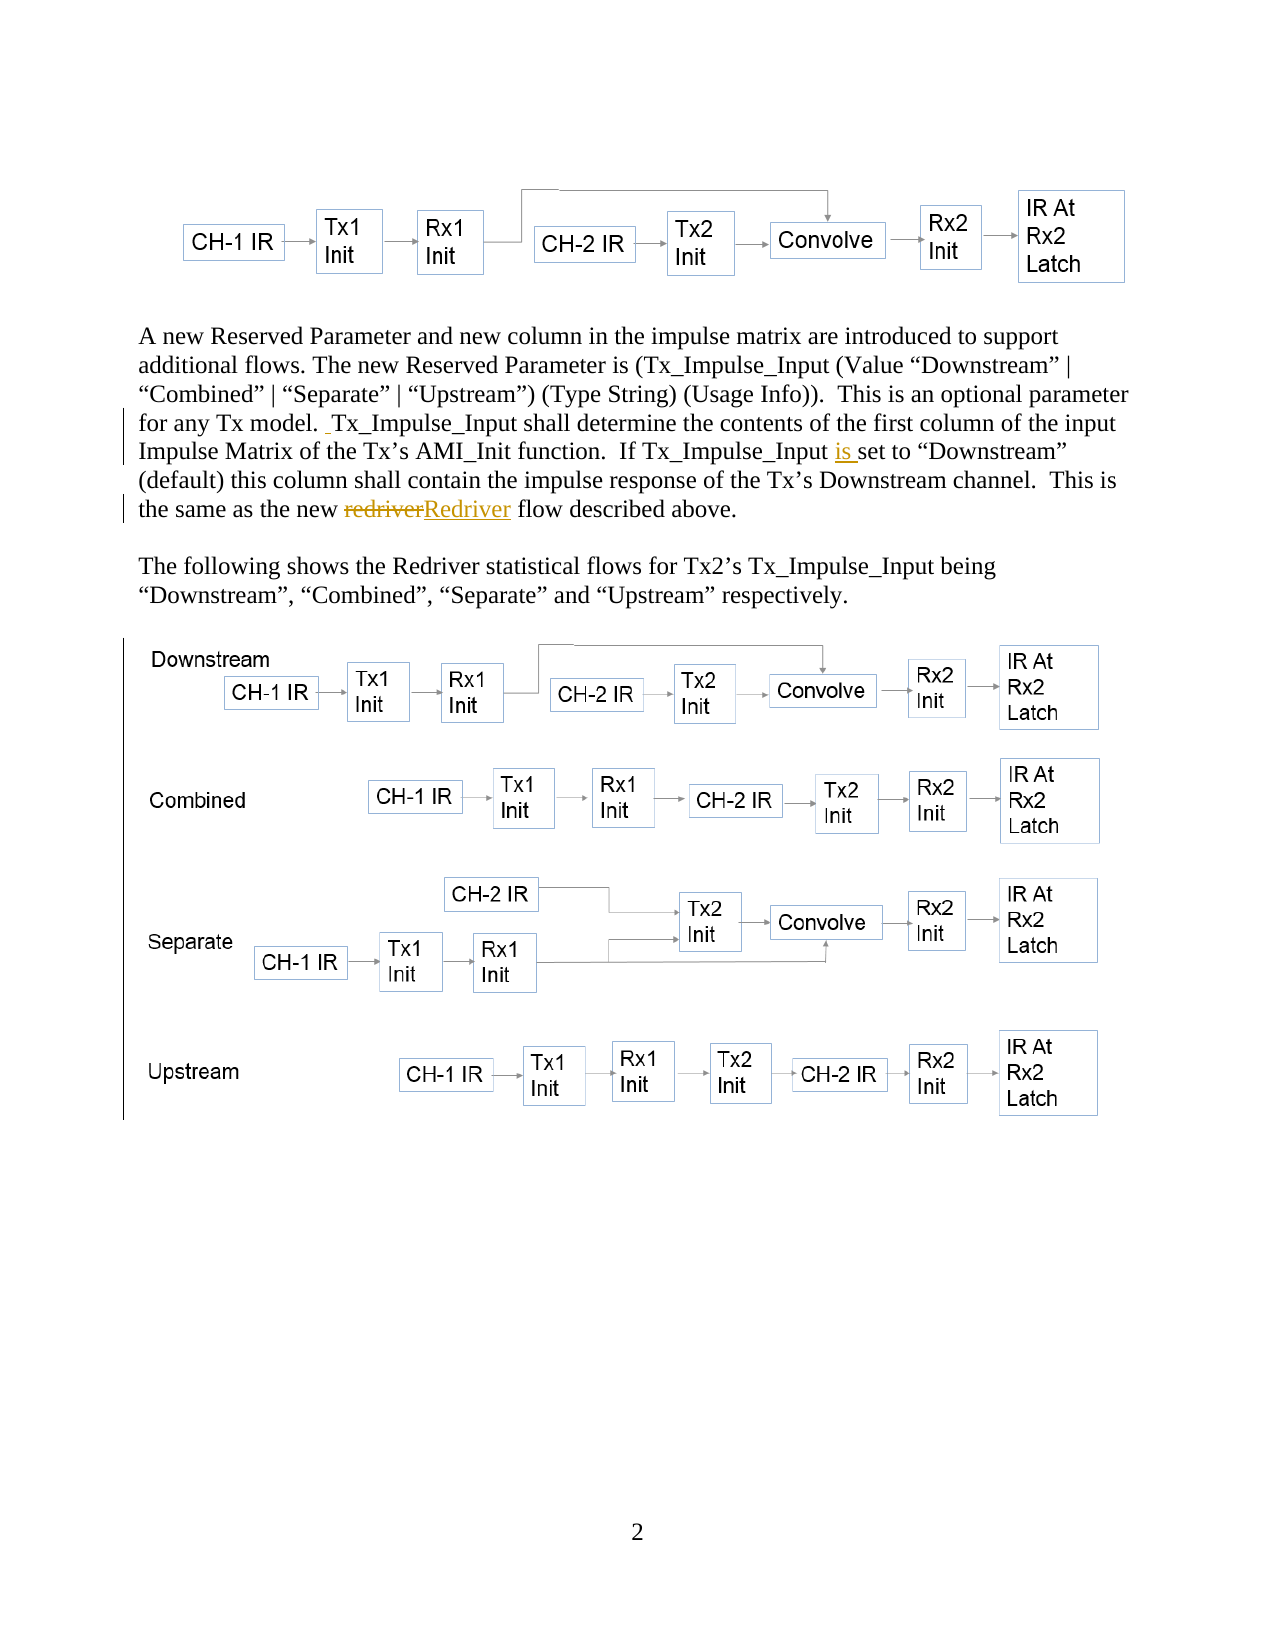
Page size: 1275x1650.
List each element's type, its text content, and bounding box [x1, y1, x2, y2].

picture [138, 637, 1113, 1120]
picture [138, 178, 1137, 293]
text The following shows the Redriver statistical flows for Tx2’s Tx_Impulse_Input being “Downstream”, “Combined”, “Separate” and “Upstream” respectively. [138, 551, 1137, 609]
text A new Reserved Parameter and new column in the impulse matrix are introduced to support additional flows. The new Reserved Parameter is (Tx_Impulse_Input (Value “Downstream” | “Combined” | “Separate” | “Upstream”) (Type String) (Usage Info)). This is an optional parameter for any Tx model. Tx_Impulse_Input shall determine the contents of the first column of the input Impulse Matrix of the Tx’s AMI_Init function. If Tx_Impulse_Input set to “Downstream” (default) this column shall contain the impulse response of the Tx’s Downstream channel. This is the same as the new flow described above. [138, 321, 1137, 523]
